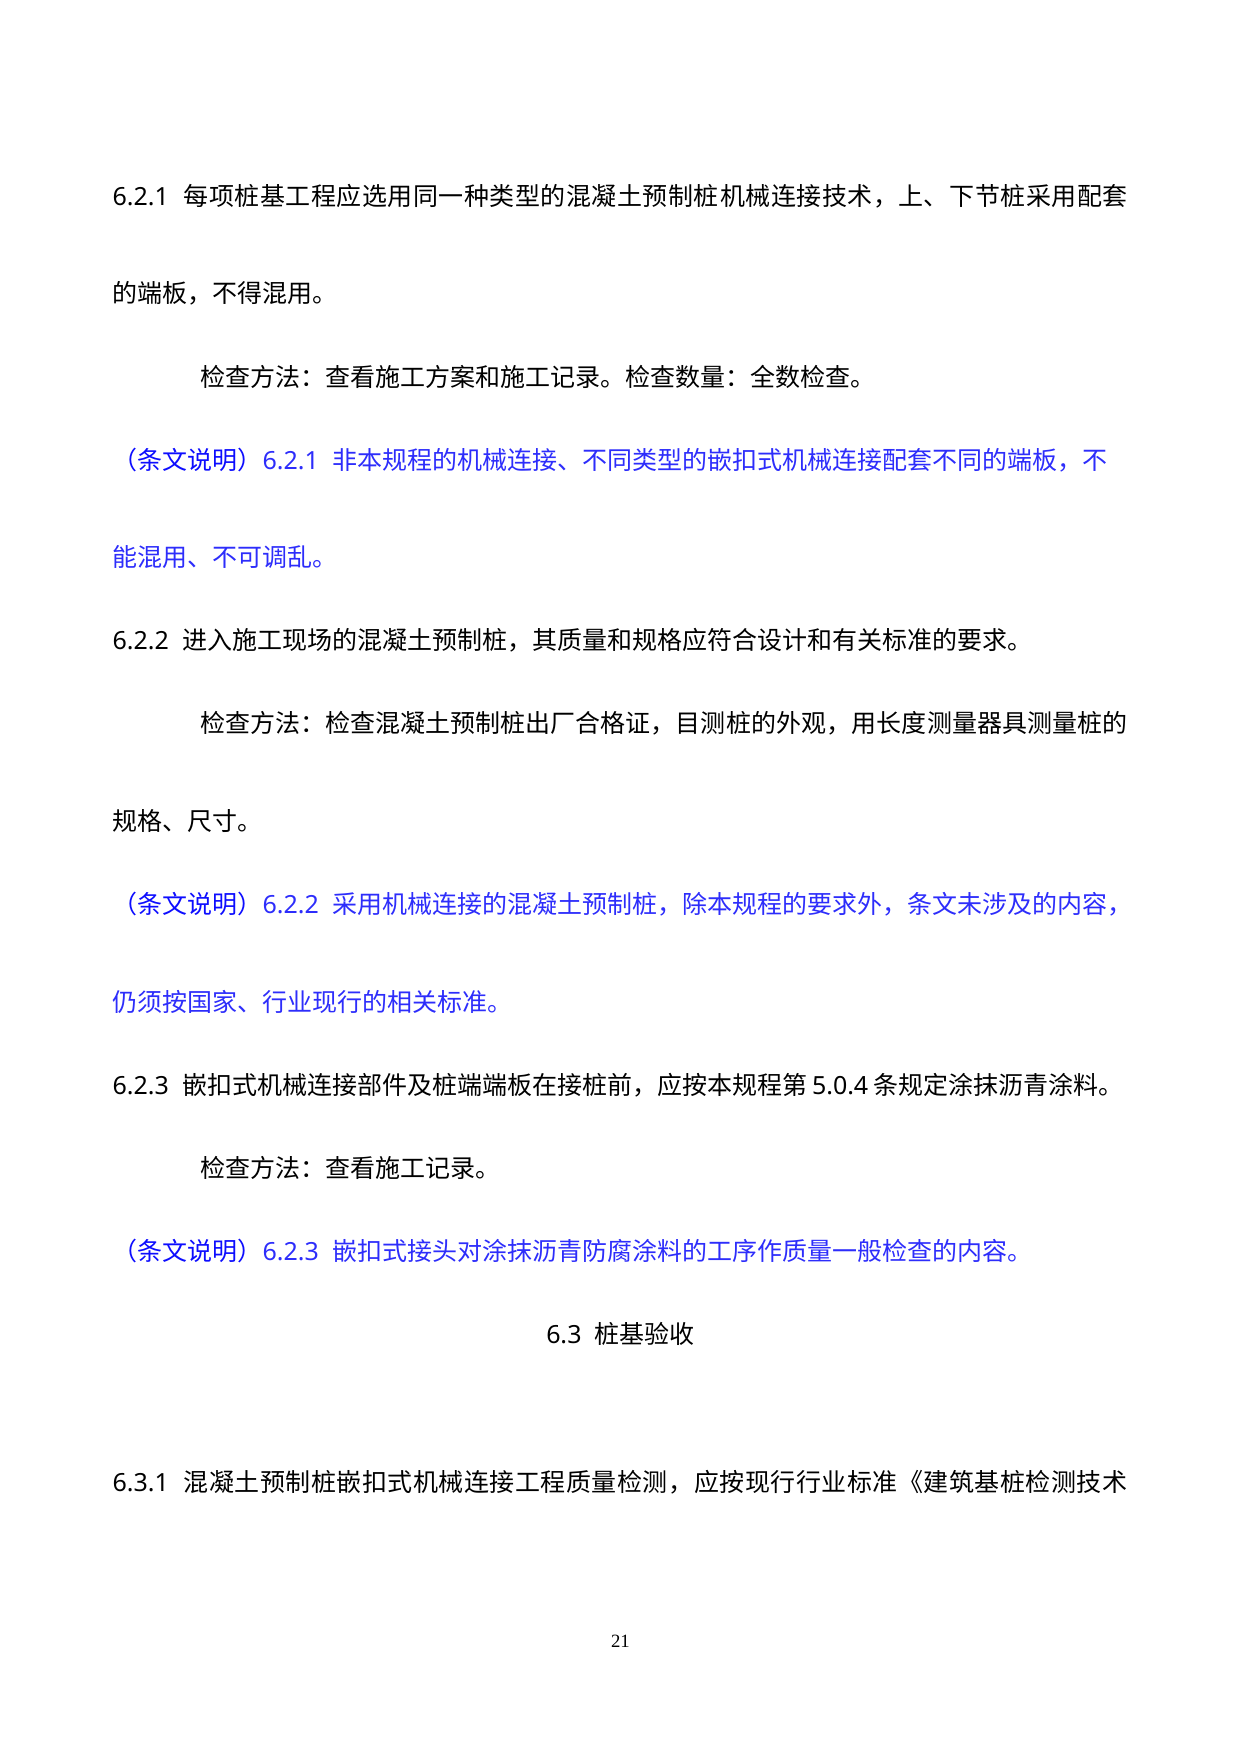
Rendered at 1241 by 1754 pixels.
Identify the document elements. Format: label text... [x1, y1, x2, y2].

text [112, 1448, 1128, 1513]
text 检查方法：检查混凝土预制桩出厂合格证，目测桩的外观，用长度测量器具测量桩的规格、尺寸。 [112, 689, 1128, 852]
text 检查方法：查看施工记录。 [112, 1134, 1128, 1199]
text 检查方法：查看施工方案和施工记录。检查数量：全数检查。 [112, 343, 1128, 408]
text （条文说明）6.2.3 嵌扣式接头对涂抹沥青防腐涂料的工序作质量一般检查的内容。 [112, 1217, 1128, 1282]
text （条文说明）6.2.2 采用机械连接的混凝土预制桩，除本规程的要求外，条文未涉及的内容，仍须按国家、行业现行的相关标准。 [112, 870, 1128, 1033]
text （条文说明）6.2.1 非本规程的机械连接、不同类型的嵌扣式机械连接配套不同的端板，不能混用、不可调乱。 [112, 426, 1128, 588]
text 6.2.1 每项桩基工程应选用同一种类型的混凝土预制桩机械连接技术，上、下节桩采用配套的端板，不得混用。 [112, 162, 1128, 324]
text 6.2.2 进入施工现场的混凝土预制桩，其质量和规格应符合设计和有关标准的要求。 [112, 606, 1128, 671]
text 6.2.3 嵌扣式机械连接部件及桩端端板在接桩前，应按本规程第5.0.4条规定涂抹沥青涂料。 [112, 1051, 1128, 1116]
text 6.3 桩基验收 [112, 1300, 1128, 1365]
